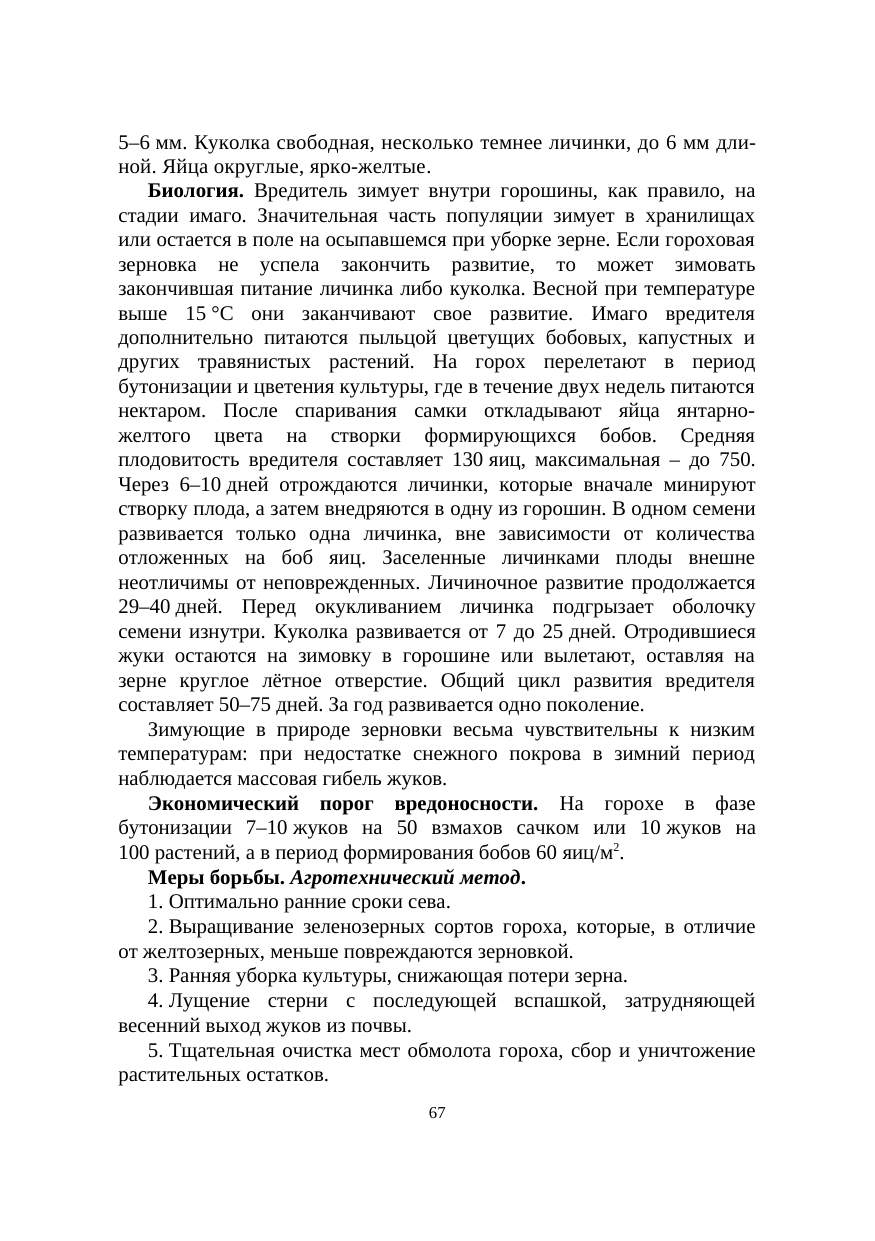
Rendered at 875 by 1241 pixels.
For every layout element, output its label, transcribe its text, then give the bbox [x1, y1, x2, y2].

text 1. Оптимально ранние сроки сева. [118, 889, 756, 913]
text 3. Ранняя уборка культуры, снижающая потери зерна. [118, 963, 756, 987]
text 4. Лущение стерни с последующей вспашкой, затрудняющей весенний выход жуков из почвы. [118, 988, 756, 1037]
text Зимующие в природе зерновки весьма чувствительны к низким температурам: при недостатке снежного покрова в зимний период наблюдается массовая гибель жуков. [118, 717, 756, 790]
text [118, 130, 756, 178]
text Биология. Вредитель зимует внутри горошины, как правило, на стадии имаго. Значительная часть популяции зимует в хранилищах или остается в поле на осыпавшемся при уборке зерне. Если гороховая зерновка не успела закончить развитие, то может зимовать закончившая питание личинка либо куколка. Весной при температуре выше 15 °С они заканчивают свое развитие. Имаго вредителя дополнительно питаются пыльцой цветущих бобовых, капустных и других травянистых растений. На горох перелетают в период бутонизации и цветения культуры, где в течение двух недель питаются нектаром. После спаривания самки откладывают яйца янтарно-желтого цвета на створки формирующихся бобов. Средняя плодовитость вредителя составляет 130 яиц, максимальная – до 750. Через 6–10 дней отрождаются личинки, которые вначале минируют створку плода, а затем внедряются в одну из горошин. В одном семени развивается только одна личинка, вне зависимости от количества отложенных на боб яиц. Заселенные личинками плоды внешне неотличимы от неповрежденных. Личиночное развитие продолжается 29–40 дней. Перед окукливанием личинка подгрызает оболочку семени изнутри. Куколка развивается от 7 до 25 дней. Отродившиеся жуки остаются на зимовку в горошине или вылетают, оставляя на зерне круглое лётное отверстие. Общий цикл развития вредителя составляет 50–75 дней. За год развивается одно поколение. [118, 178, 756, 716]
text Меры борьбы. Агротехнический метод. [118, 865, 756, 889]
text 2. Выращивание зеленозерных сортов гороха, которые, в отличие от желтозерных, меньше повреждаются зерновкой. [118, 914, 756, 963]
text Экономический порог вредоносности. На горохе в фазе бутонизации 7–10 жуков на 50 взмахов сачком или 10 жуков на 100 растений, а в период формирования бобов 60 яиц/м2. [118, 791, 756, 864]
text 5. Тщательная очистка мест обмолота гороха, сбор и уничтожение растительных остатков. [118, 1037, 756, 1086]
